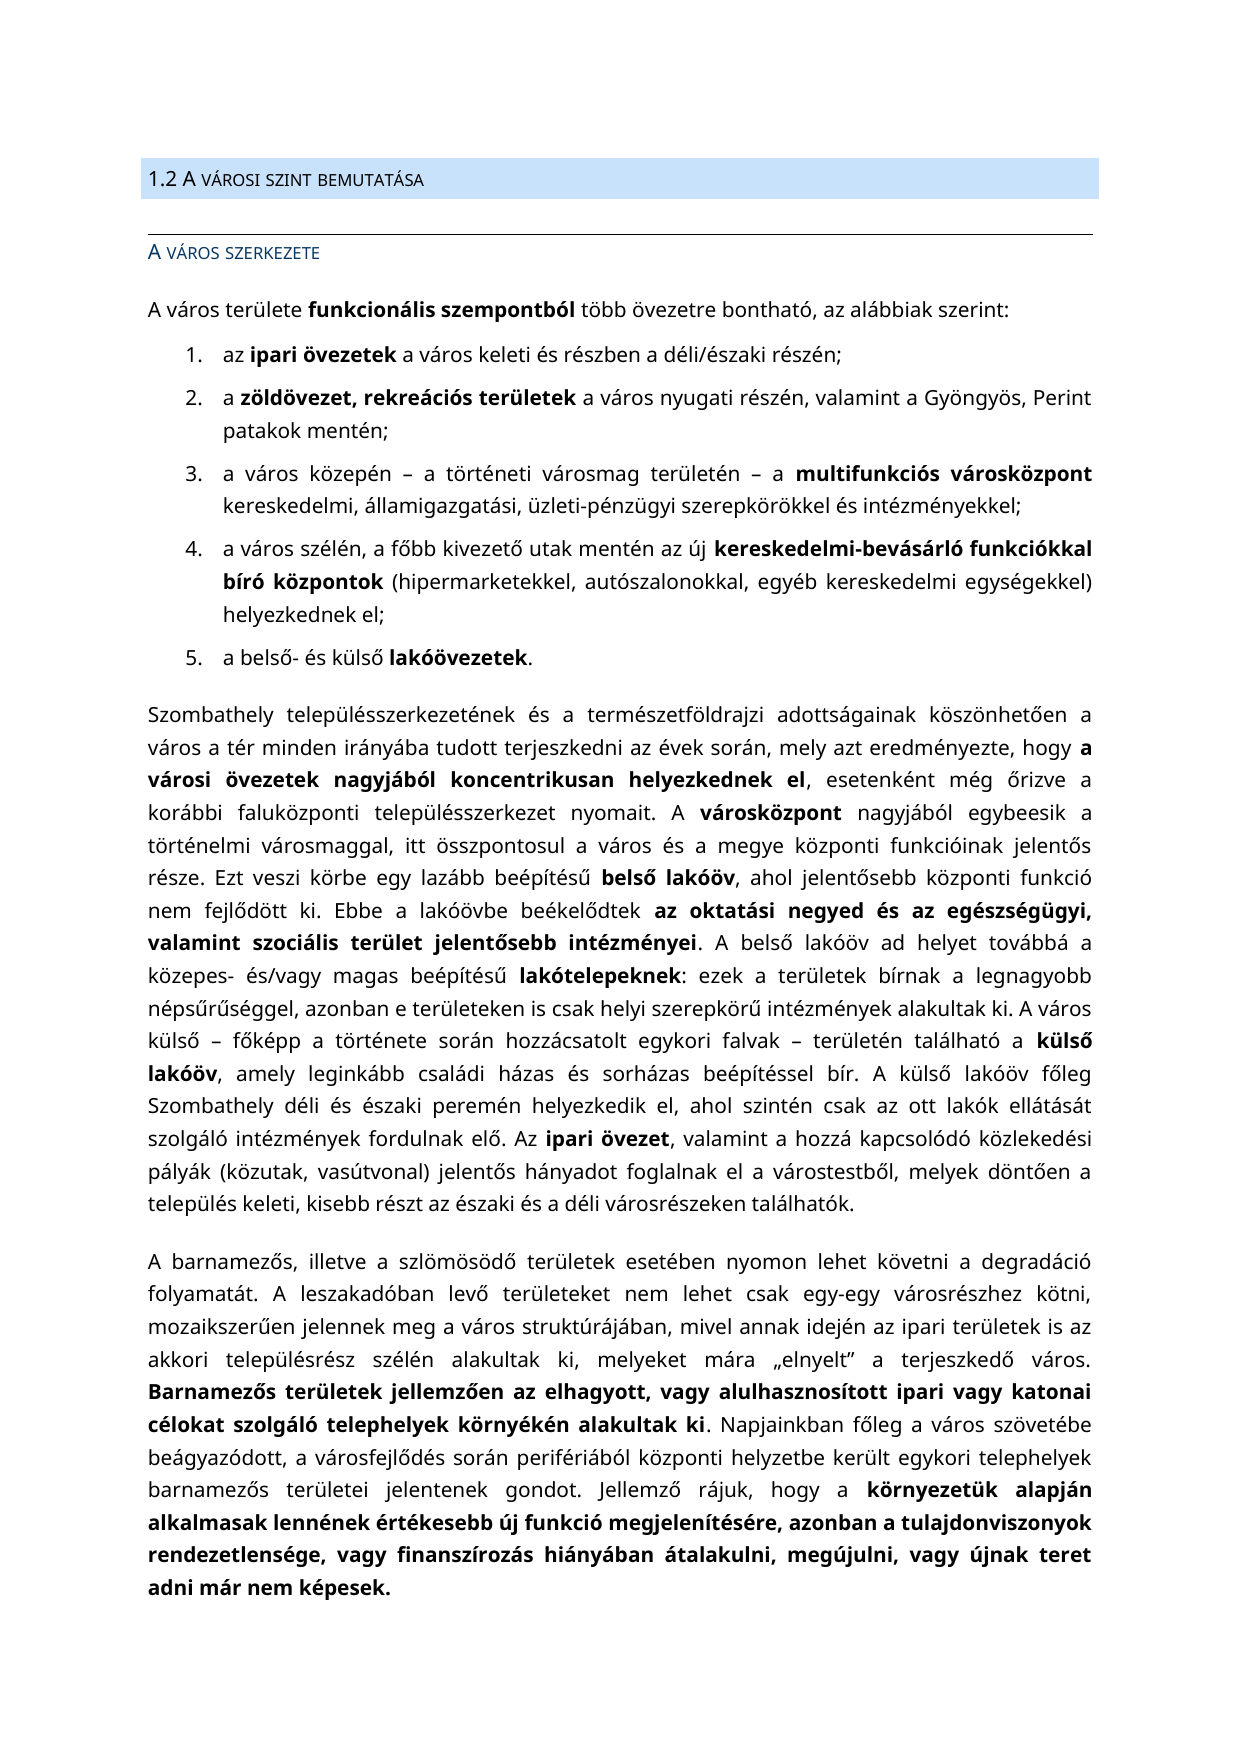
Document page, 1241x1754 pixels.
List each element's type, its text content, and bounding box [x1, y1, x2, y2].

list az ipari övezetek a város keleti és részben a déli/északi részén; [185, 340, 1093, 369]
list a város közepén – a történeti városmag területén – a multifunkciós városközpont kereskedelmi, államigazgatási, üzleti-pénzügyi szerepkörökkel és intézményekkel; [185, 459, 1093, 520]
text A város területe funkcionális szempontból több övezetre bontható, az alábbiak szerint: [148, 295, 1093, 323]
text Szombathely településszerkezetének és a természetföldrajzi adottságainak köszönhetően a város a tér minden irányába tudott terjeszkedni az évek során, mely azt eredményezte, hogy a városi övezetek nagyjából koncentrikusan helyezkednek el, esetenként még őrizve a korábbi faluközponti településszerkezet nyomait. A városközpont nagyjából egybeesik a történelmi városmaggal, itt összpontosul a város és a megye központi funkcióinak jelentős része. Ezt veszi körbe egy lazább beépítésű belső lakóöv, ahol jelentősebb központi funkció nem fejlődött ki. Ebbe a lakóövbe beékelődtek az oktatási negyed és az egészségügyi, valamint szociális terület jelentősebb intézményei. A belső lakóöv ad helyet továbbá a közepes- és/vagy magas beépítésű lakótelepeknek: ezek a területek bírnak a legnagyobb népsűrűséggel, azonban e területeken is csak helyi szerepkörű intézmények alakultak ki. A város külső – főképp a története során hozzácsatolt egykori falvak – területén található a külső lakóöv, amely leginkább családi házas és sorházas beépítéssel bír. A külső lakóöv főleg Szombathely déli és északi peremén helyezkedik el, ahol szintén csak az ott lakók ellátását szolgáló intézmények fordulnak elő. Az ipari övezet, valamint a hozzá kapcsolódó közlekedési pályák (közutak, vasútvonal) jelentős hányadot foglalnak el a várostestből, melyek döntően a település keleti, kisebb részt az északi és a déli városrészeken találhatók. [148, 700, 1093, 1218]
text A barnamezős, illetve a szlömösödő területek esetében nyomon lehet követni a degradáció folyamatát. A leszakadóban levő területeket nem lehet csak egy-egy városrészhez kötni, mozaikszerűen jelennek meg a város struktúrájában, mivel annak idején az ipari területek is az akkori településrész szélén alakultak ki, melyeket mára „elnyelt” a terjeszkedő város. Barnamezős területek jellemzően az elhagyott, vagy alulhasznosított ipari vagy katonai célokat szolgáló telephelyek környékén alakultak ki. Napjainkban főleg a város szövetébe beágyazódott, a városfejlődés során perifériából központi helyzetbe került egykori telephelyek barnamezős területei jelentenek gondot. Jellemző rájuk, hogy a környezetük alapján alkalmasak lennének értékesebb új funkció megjelenítésére, azonban a tulajdonviszonyok rendezetlensége, vagy finanszírozás hiányában átalakulni, megújulni, vagy újnak teret adni már nem képesek. [148, 1247, 1093, 1601]
subtitle A város szerkezete [148, 235, 1093, 266]
list a zöldövezet, rekreációs területek a város nyugati részén, valamint a Gyöngyös, Perint patakok mentén; [185, 383, 1093, 444]
list a belső- és külső lakóövezetek. [185, 643, 1093, 671]
subtitle 1.2 A városi szint bemutatása [148, 164, 1093, 193]
list a város szélén, a főbb kivezető utak mentén az új kereskedelmi-bevásárló funkciókkal bíró központok (hipermarketekkel, autószalonokkal, egyéb kereskedelmi egységekkel) helyezkednek el; [185, 534, 1093, 628]
